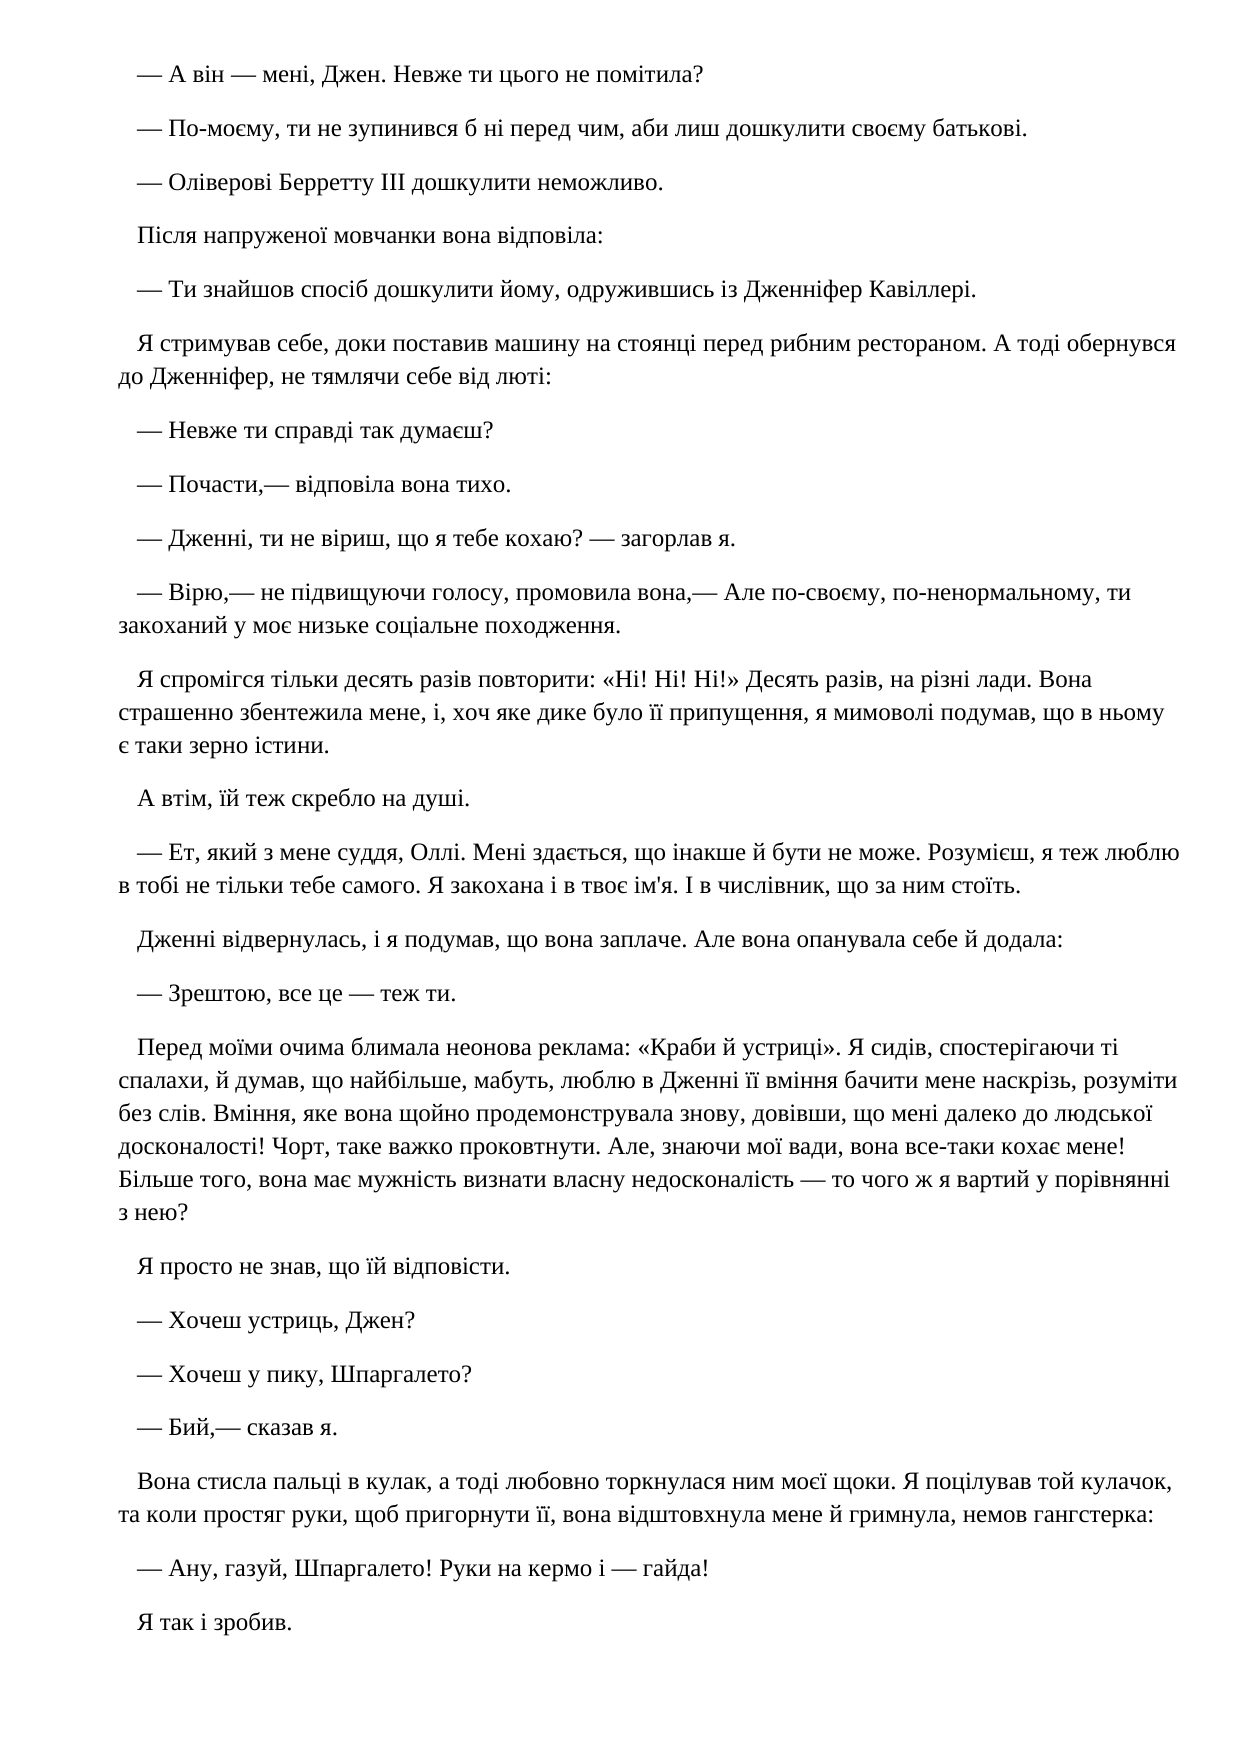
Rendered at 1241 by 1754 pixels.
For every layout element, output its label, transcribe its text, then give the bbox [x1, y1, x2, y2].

text — Хочеш у пику, Шпаргалето? [118, 1359, 1181, 1387]
text Вона стисла пальці в кулак, а тоді любовно торкнулася ним моєї щоки. Я поцілував той кулачок, та коли простяг руки, щоб пригорнути її, вона відштовхнула мене й гримнула, немов гангстерка: [118, 1466, 1181, 1528]
text — Бий,— сказав я. [118, 1412, 1181, 1441]
text — По-моєму, ти не зупинився б ні перед чим, аби лиш дошкулити своєму батькові. [118, 113, 1181, 142]
text — Дженні, ти не віриш, що я тебе кохаю? — загорлав я. [118, 523, 1181, 552]
text — Ану, газуй, Шпаргалето! Руки на кермо і — гайда! [118, 1553, 1181, 1582]
text Я просто не знав, що їй відповісти. [118, 1251, 1181, 1280]
text А втім, їй теж скребло на душі. [118, 783, 1181, 812]
text Я так і зробив. [118, 1607, 1181, 1636]
text — Ет, який з мене суддя, Оллі. Мені здається, що інакше й бути не може. Розумієш, я теж люблю в тобі не тільки тебе самого. Я закохана і в твоє ім'я. І в числівник, що за ним стоїть. [118, 837, 1181, 899]
text — Оліверові Берретту III дошкулити неможливо. [118, 167, 1181, 196]
text Я стримував себе, доки поставив машину на стоянці перед рибним рестораном. А тоді обернувся до Дженніфер, не тямлячи себе від люті: [118, 328, 1181, 390]
text — Ти знайшов спосіб дошкулити йому, одружившись із Дженніфер Кавіллері. [118, 274, 1181, 303]
text Я спромігся тільки десять разів повторити: «Ні! Ні! Ні!» Десять разів, на різні лади. Вона страшенно збентежила мене, і, хоч яке дике було її припущення, я мимоволі подумав, що в ньому є таки зерно істини. [118, 664, 1181, 758]
text — Зрештою, все це — теж ти. [118, 978, 1181, 1007]
text — Почасти,— відповіла вона тихо. [118, 469, 1181, 498]
text — А він — мені, Джен. Невже ти цього не помітила? [118, 59, 1181, 88]
text Дженні відвернулась, і я подумав, що вона заплаче. Але вона опанувала себе й додала: [118, 924, 1181, 953]
text Після напруженої мовчанки вона відповіла: [118, 221, 1181, 249]
text — Вірю,— не підвищуючи голосу, промовила вона,— Але по-своєму, по-ненормальному, ти закоханий у моє низьке соціальне походження. [118, 577, 1181, 638]
text Перед моїми очима блимала неонова реклама: «Краби й устриці». Я сидів, спостерігаючи ті спалахи, й думав, що найбільше, мабуть, люблю в Дженні її вміння бачити мене наскрізь, розуміти без слів. Вміння, яке вона щойно продемонструвала знову, довівши, що мені далеко до людської досконалості! Чорт, таке важко проковтнути. Але, знаючи мої вади, вона все-таки кохає мене! Більше того, вона має мужність визнати власну недосконалість — то чого ж я вартий у порівнянні з нею? [118, 1032, 1181, 1226]
text — Хочеш устриць, Джен? [118, 1305, 1181, 1333]
text — Невже ти справді так думаєш? [118, 415, 1181, 444]
